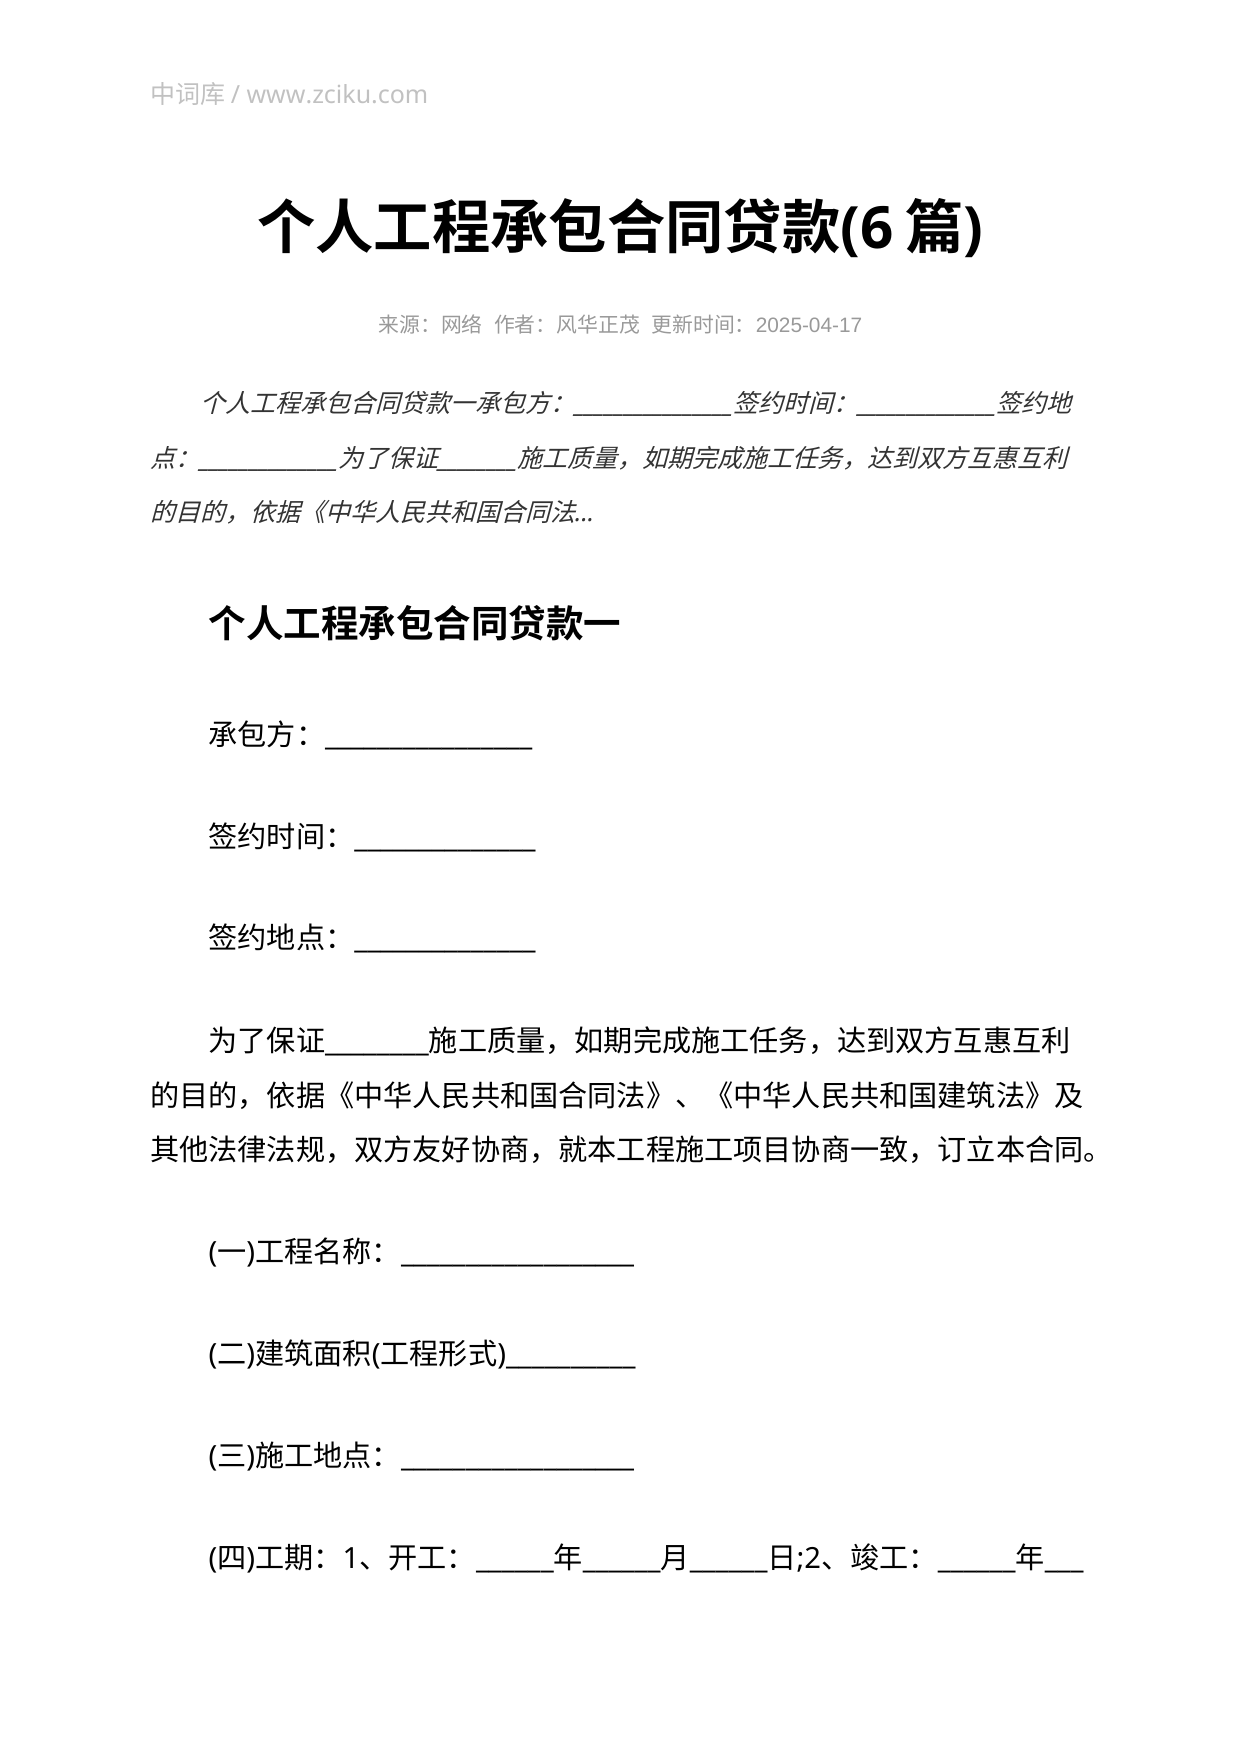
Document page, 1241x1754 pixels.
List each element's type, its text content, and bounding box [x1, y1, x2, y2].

text 承包方：________________ [150, 711, 1090, 753]
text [150, 1535, 1090, 1577]
text 来源：网络 作者：风华正茂 更新时间：2025-04-17 [150, 313, 1090, 337]
text 个人工程承包合同贷款一承包方：________________签约时间：______________签约地点：______________为了保证________施工质量，如期完成施工任务，达到双方互惠互利的目的，依据《中华人民共和国合同法... [150, 384, 1090, 529]
text (二)建筑面积(工程形式)__________ [150, 1331, 1090, 1373]
text 签约地点：______________ [150, 915, 1090, 957]
text (三)施工地点：__________________ [150, 1433, 1090, 1475]
text 为了保证________施工质量，如期完成施工任务，达到双方互惠互利的目的，依据《中华人民共和国合同法》、《中华人民共和国建筑法》及其他法律法规，双方友好协商，就本工程施工项目协商一致，订立本合同。 [150, 1017, 1090, 1169]
subtitle 个人工程承包合同贷款(6篇) [150, 181, 1090, 266]
text 个人工程承包合同贷款一 [150, 594, 1090, 648]
text 签约时间：______________ [150, 813, 1090, 856]
text (一)工程名称：__________________ [150, 1229, 1090, 1271]
